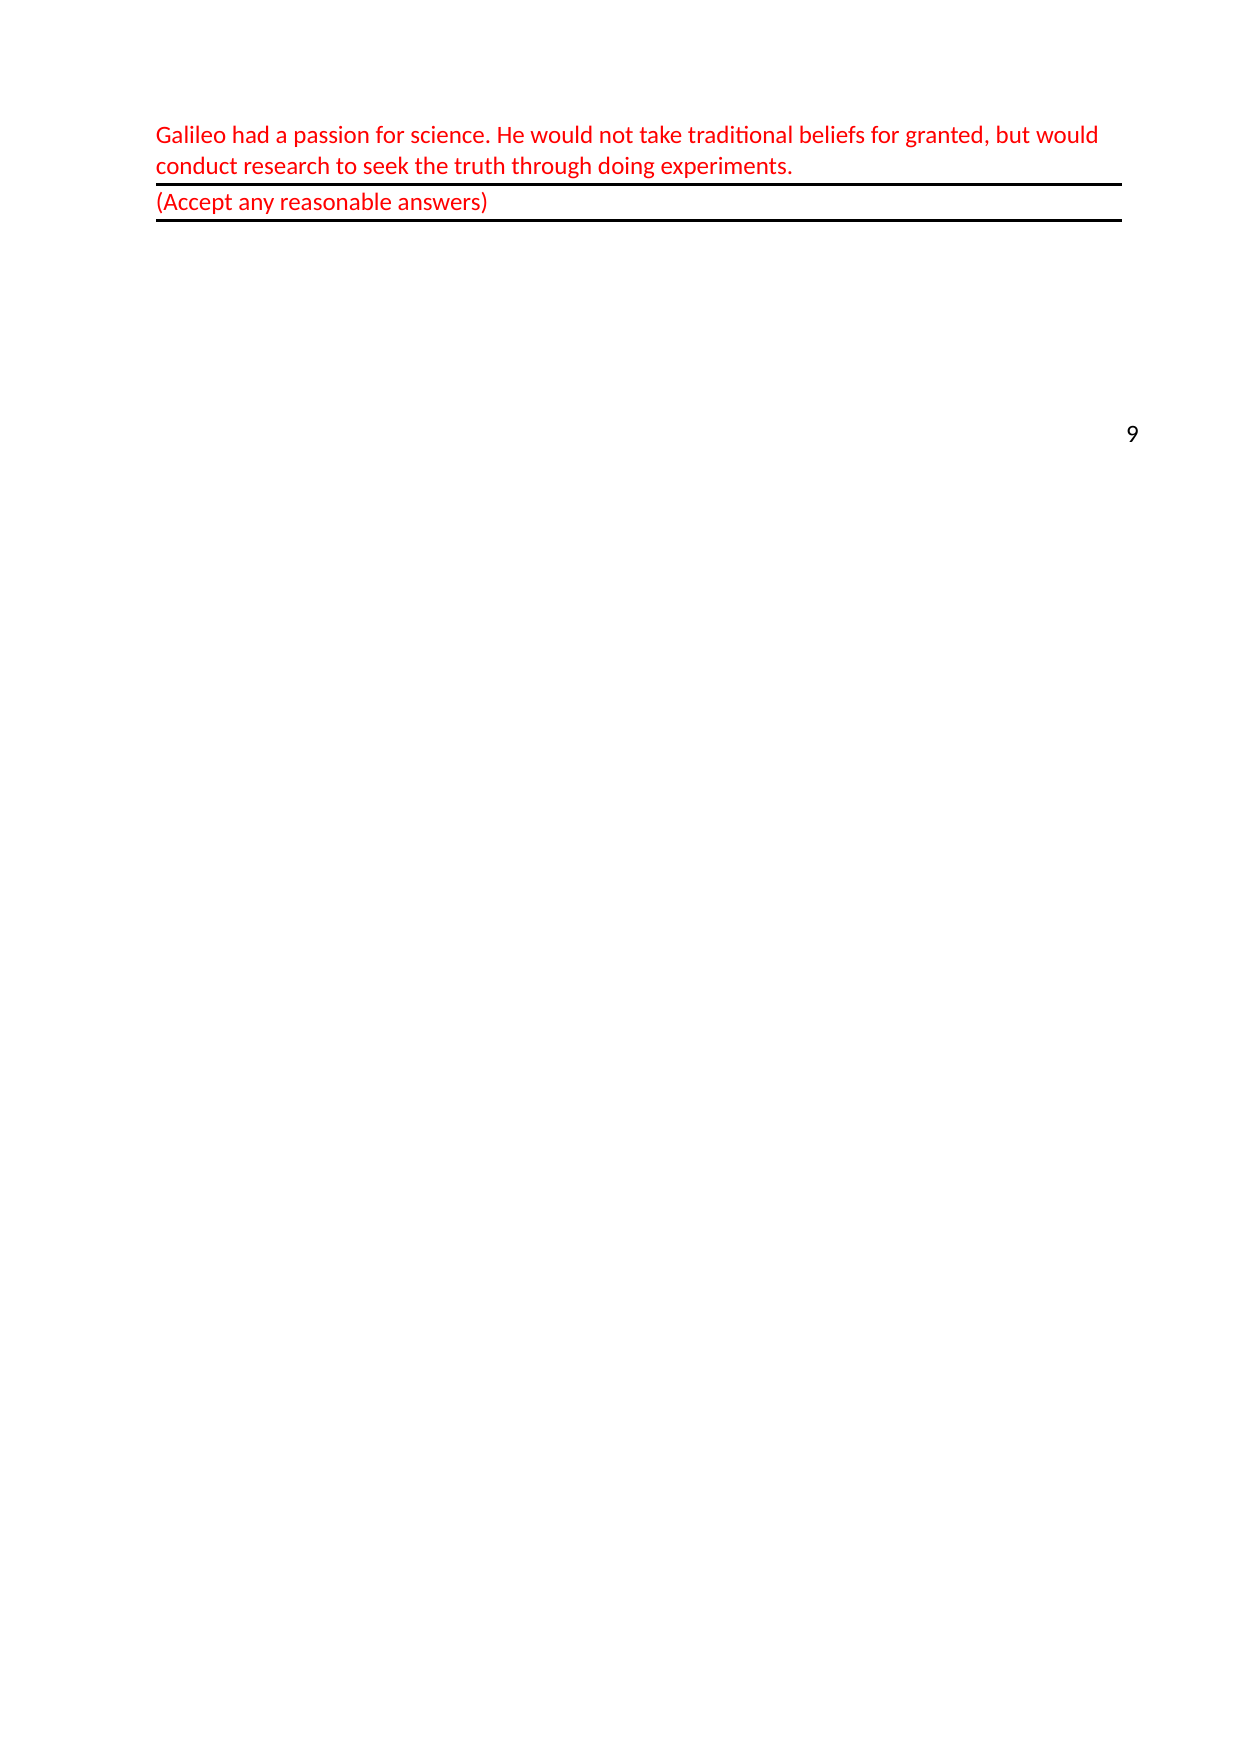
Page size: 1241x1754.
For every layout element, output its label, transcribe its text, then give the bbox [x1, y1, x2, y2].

list (Accept any reasonable answers) [156, 186, 1122, 219]
list Galileo had a passion for science. He would not take traditional beliefs for granted, but would conduct research to seek the truth through doing experiments. [156, 118, 1122, 183]
